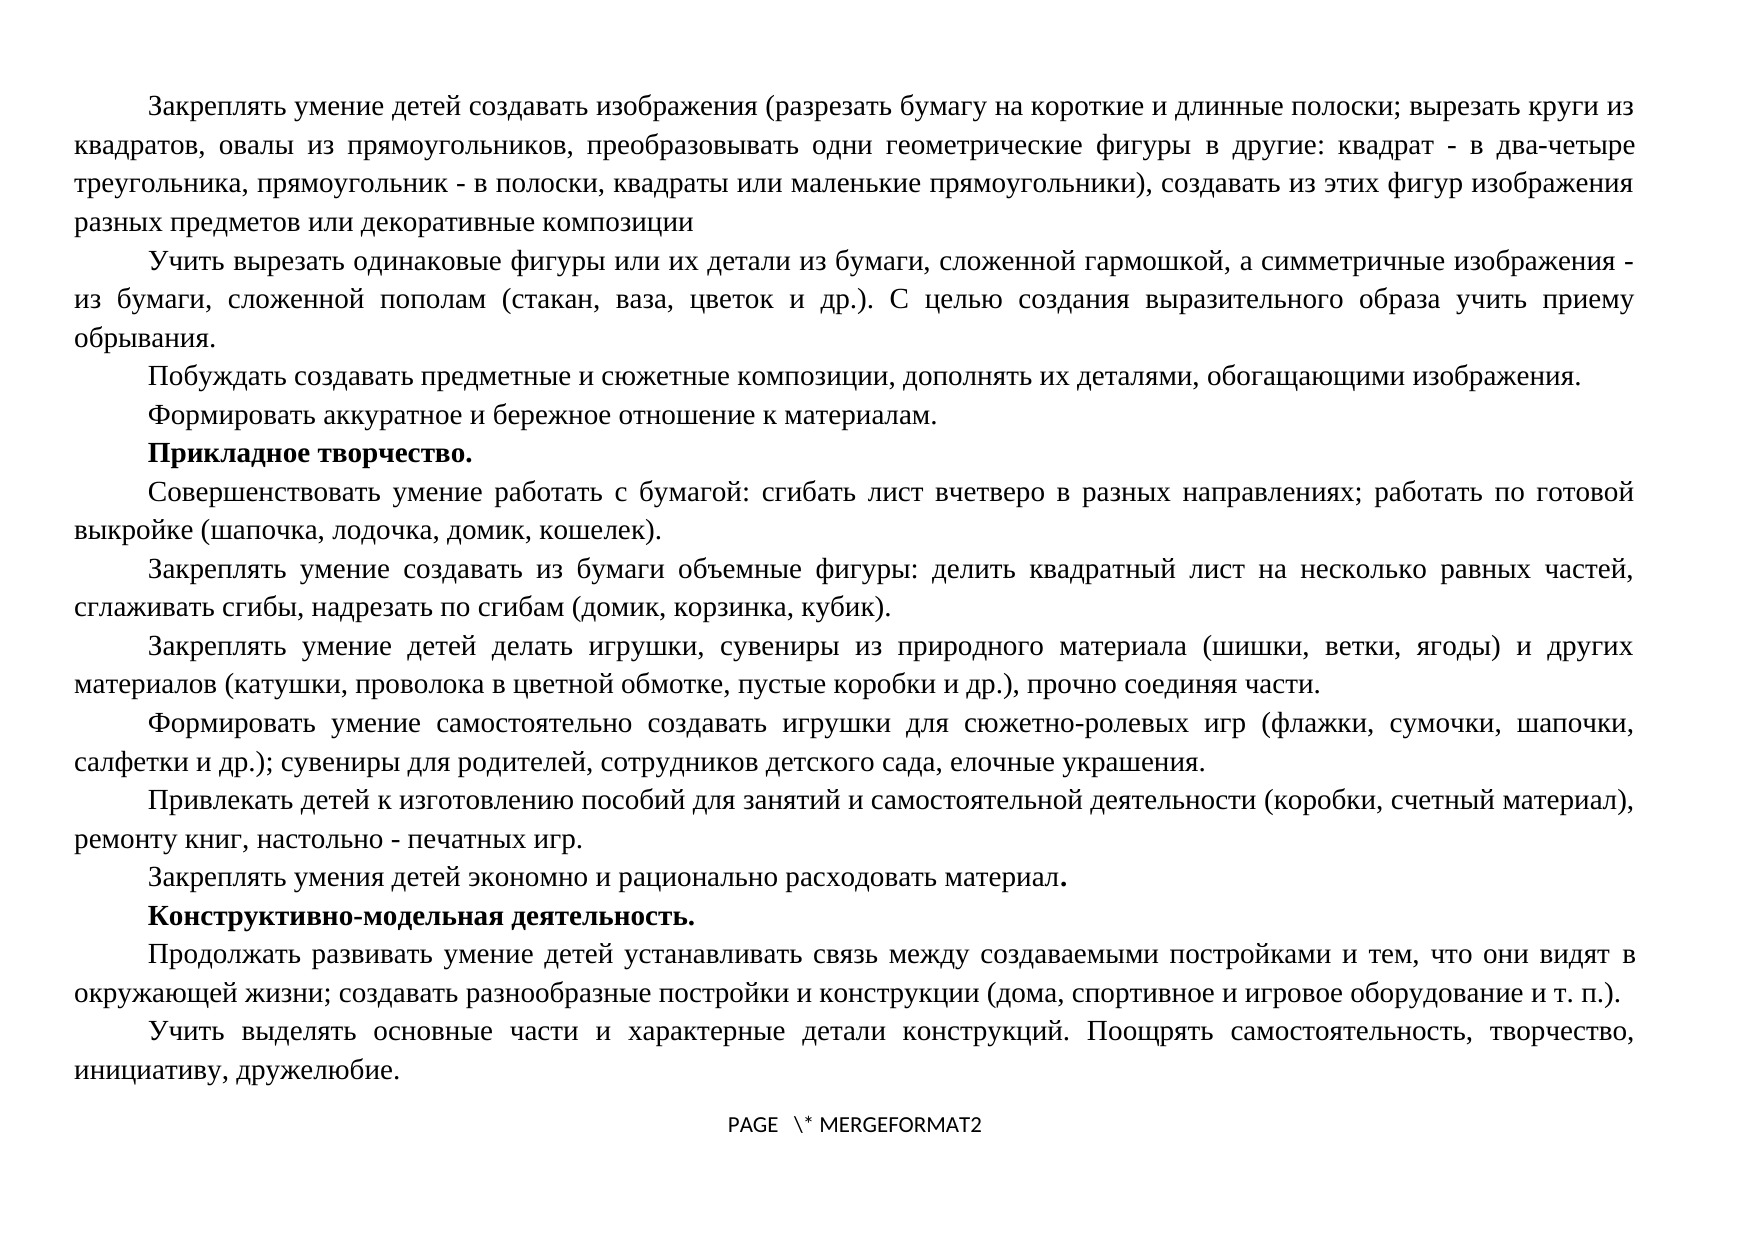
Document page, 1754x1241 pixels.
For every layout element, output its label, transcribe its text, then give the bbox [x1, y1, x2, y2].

text Формировать аккуратное и бережное отношение к материалам. [74, 397, 1636, 430]
text Закреплять умение детей делать игрушки, сувениры из природного материала (шишки, ветки, ягоды) и других материалов (катушки, проволока в цветной обмотке, пустые коробки и др.), прочно соединяя части. [74, 628, 1636, 700]
text Продолжать развивать умение детей устанавливать связь между создаваемыми постройками и тем, что они видят в окружающей жизни; создавать разнообразные постройки и конструкции (дома, спортивное и игровое оборудование и т. п.). [74, 936, 1636, 1008]
text Учить вырезать одинаковые фигуры или их детали из бумаги, сложенной гармошкой, а симметричные изображения - из бумаги, сложенной пополам (стакан, ваза, цветок и др.). С целью создания выразительного образа учить приему обрывания. [74, 243, 1636, 353]
text Закреплять умение детей создавать изображения (разрезать бумагу на короткие и длинные полоски; вырезать круги из квадратов, овалы из прямоугольников, преобразовывать одни геометрические фигуры в другие: квадрат - в два-четыре треугольника, прямоугольник - в полоски, квадраты или маленькие прямоугольники), создавать из этих фигур изображения разных предметов или декоративные композиции [74, 88, 1636, 238]
text Совершенствовать умение работать с бумагой: сгибать лист вчетверо в разных направлениях; работать по готовой выкройке (шапочка, лодочка, домик, кошелек). [74, 474, 1636, 546]
text Конструктивно-модельная деятельность. [74, 898, 1636, 931]
text Закреплять умение создавать из бумаги объемные фигуры: делить квадратный лист на несколько равных частей, сглаживать сгибы, надрезать по сгибам (домик, корзинка, кубик). [74, 551, 1636, 623]
text Формировать умение самостоятельно создавать игрушки для сюжетно-ролевых игр (флажки, сумочки, шапочки, салфетки и др.); сувениры для родителей, сотрудников детского сада, елочные украшения. [74, 705, 1636, 777]
text Прикладное творчество. [74, 435, 1636, 469]
text Побуждать создавать предметные и сюжетные композиции, дополнять их деталями, обогащающими изображения. [74, 358, 1636, 392]
text Учить выделять основные части и характерные детали конструкций. Поощрять самостоятельность, творчество, инициативу, дружелюбие. [74, 1013, 1636, 1086]
text Закреплять умения детей экономно и рационально расходовать материал. [74, 859, 1636, 893]
text Привлекать детей к изготовлению пособий для занятий и самостоятельной деятельности (коробки, счетный материал), ремонту книг, настольно - печатных игр. [74, 782, 1636, 854]
